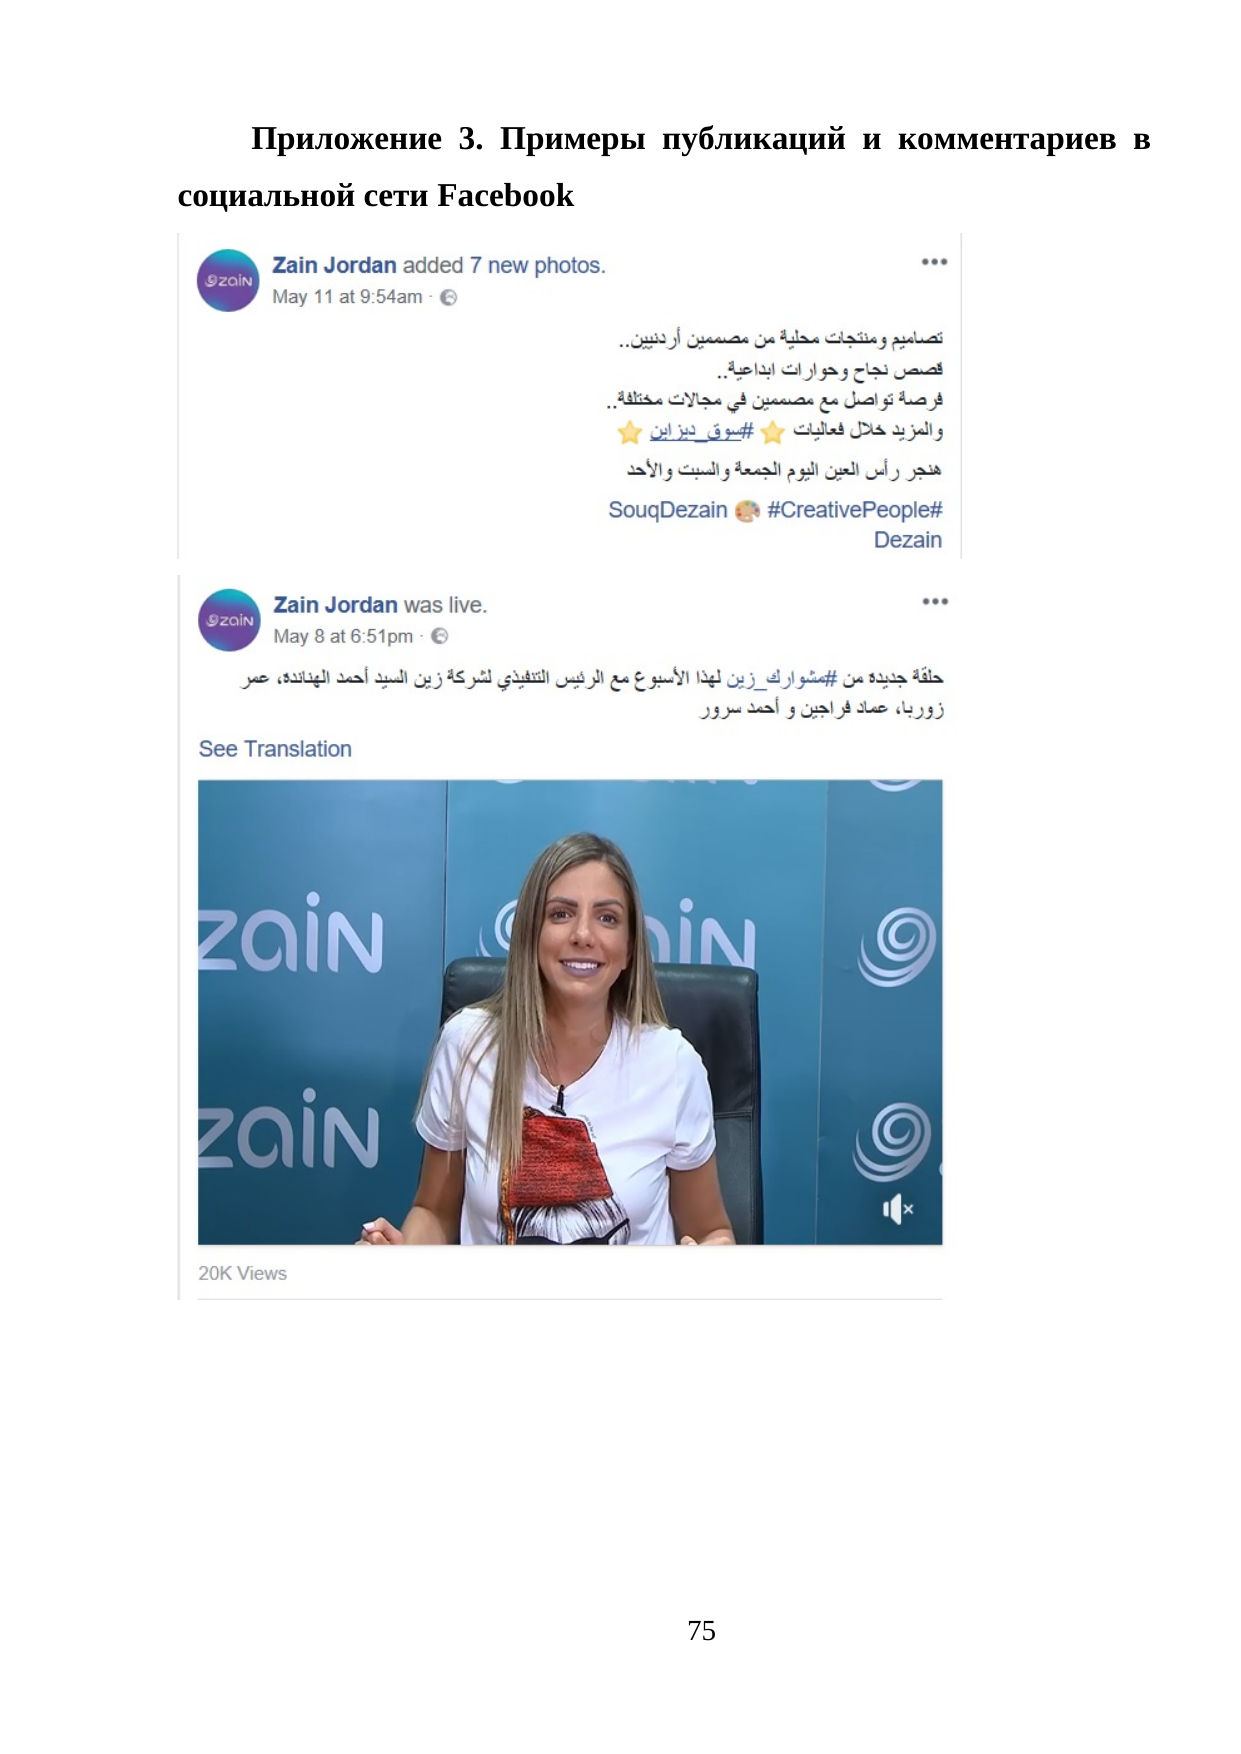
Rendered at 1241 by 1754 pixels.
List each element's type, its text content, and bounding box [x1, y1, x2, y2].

picture [177, 233, 963, 559]
subtitle Приложение 3. Примеры публикаций и комментариев в социальной сети Facebook [177, 118, 1152, 214]
picture [177, 575, 960, 1300]
